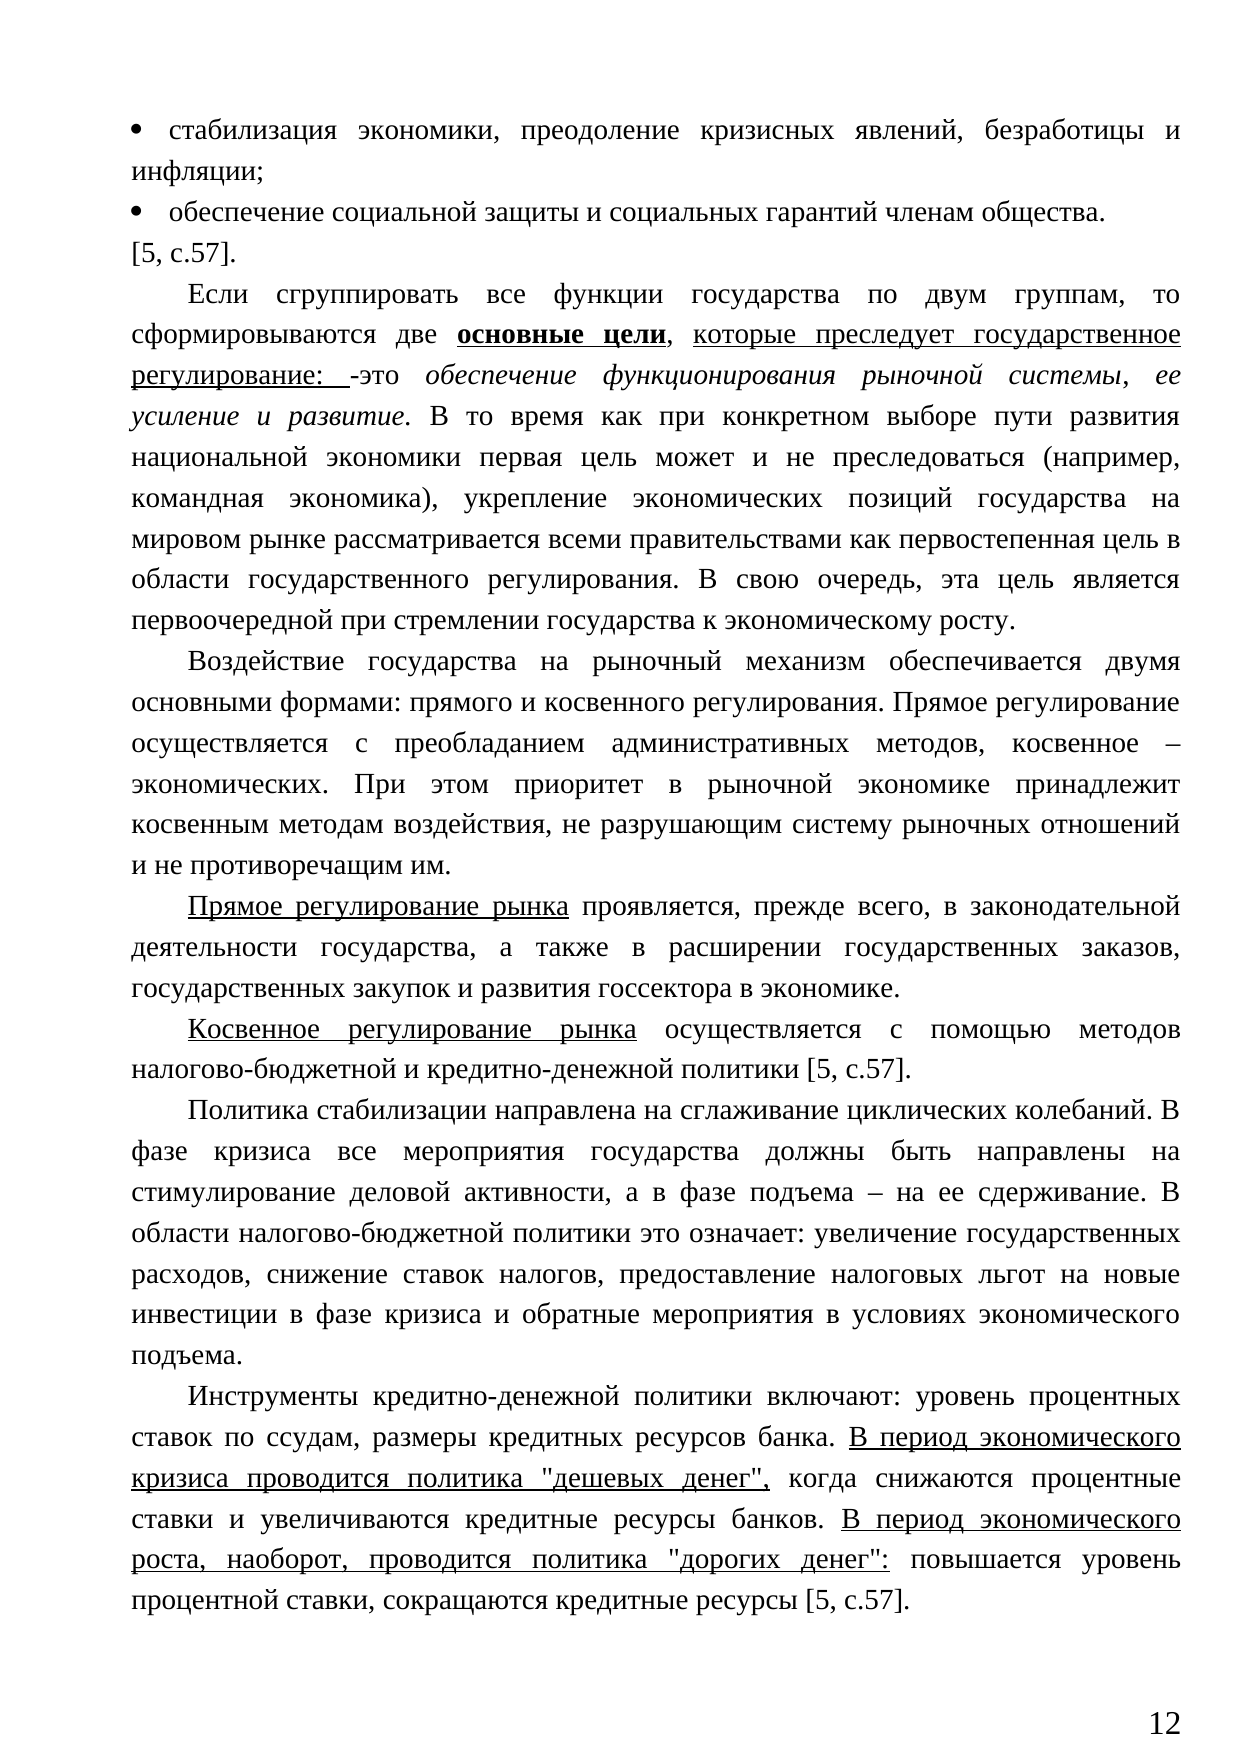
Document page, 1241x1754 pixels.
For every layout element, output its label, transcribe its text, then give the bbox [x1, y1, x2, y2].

text Инструменты кредитно-денежной политики включают: уровень процентных ставок по ссудам, размеры кредитных ресурсов банка. В период экономического кризиса проводится политика "дешевых денег", когда снижаются процентные ставки и увеличиваются кредитные ресурсы банков. В период экономического роста, наоборот, проводится политика "дорогих денег": повышается уровень процентной ставки, сокращаются кредитные ресурсы [5, с.57]. [131, 1378, 1181, 1616]
text Воздействие государства на рыночный механизм обеспечивается двумя основными формами: прямого и косвенного регулирования. Прямое регулирование осуществляется с преобладанием административных методов, косвенное – экономических. При этом приоритет в рыночной экономике принадлежит косвенным методам воздействия, не разрушающим систему рыночных отношений и не противоречащим им. [131, 643, 1181, 881]
text [5, с.57]. [131, 235, 1181, 268]
list стабилизация экономики, преодоление кризисных явлений, безработицы и инфляции; [131, 112, 1181, 187]
text Косвенное регулирование рынка осуществляется с помощью методов налогово-бюджетной и кредитно-денежной политики [5, с.57]. [131, 1011, 1181, 1085]
text Политика стабилизации направлена на сглаживание циклических колебаний. В фазе кризиса все мероприятия государства должны быть направлены на стимулирование деловой активности, а в фазе подъема – на ее сдерживание. В области налогово-бюджетной политики это означает: увеличение государственных расходов, снижение ставок налогов, предоставление налоговых льгот на новые инвестиции в фазе кризиса и обратные мероприятия в условиях экономического подъема. [131, 1092, 1181, 1371]
text Если сгруппировать все функции государства по двум группам, то сформировываются две основные цели, которые преследует государственное регулирование: -это обеспечение функционирования рыночной системы, ее усиление и развитие. В то время как при конкретном выборе пути развития национальной экономики первая цель может и не преследоваться (например, командная экономика), укрепление экономических позиций государства на мировом рынке рассматривается всеми правительствами как первостепенная цель в области государственного регулирования. В свою очередь, эта цель является первоочередной при стремлении государства к экономическому росту. [131, 276, 1181, 636]
list обеспечение социальной защиты и социальных гарантий членам общества. [131, 194, 1181, 228]
text Прямое регулирование рынка проявляется, прежде всего, в законодательной деятельности государства, а также в расширении государственных заказов, государственных закупок и развития госсектора в экономике. [131, 888, 1181, 1003]
